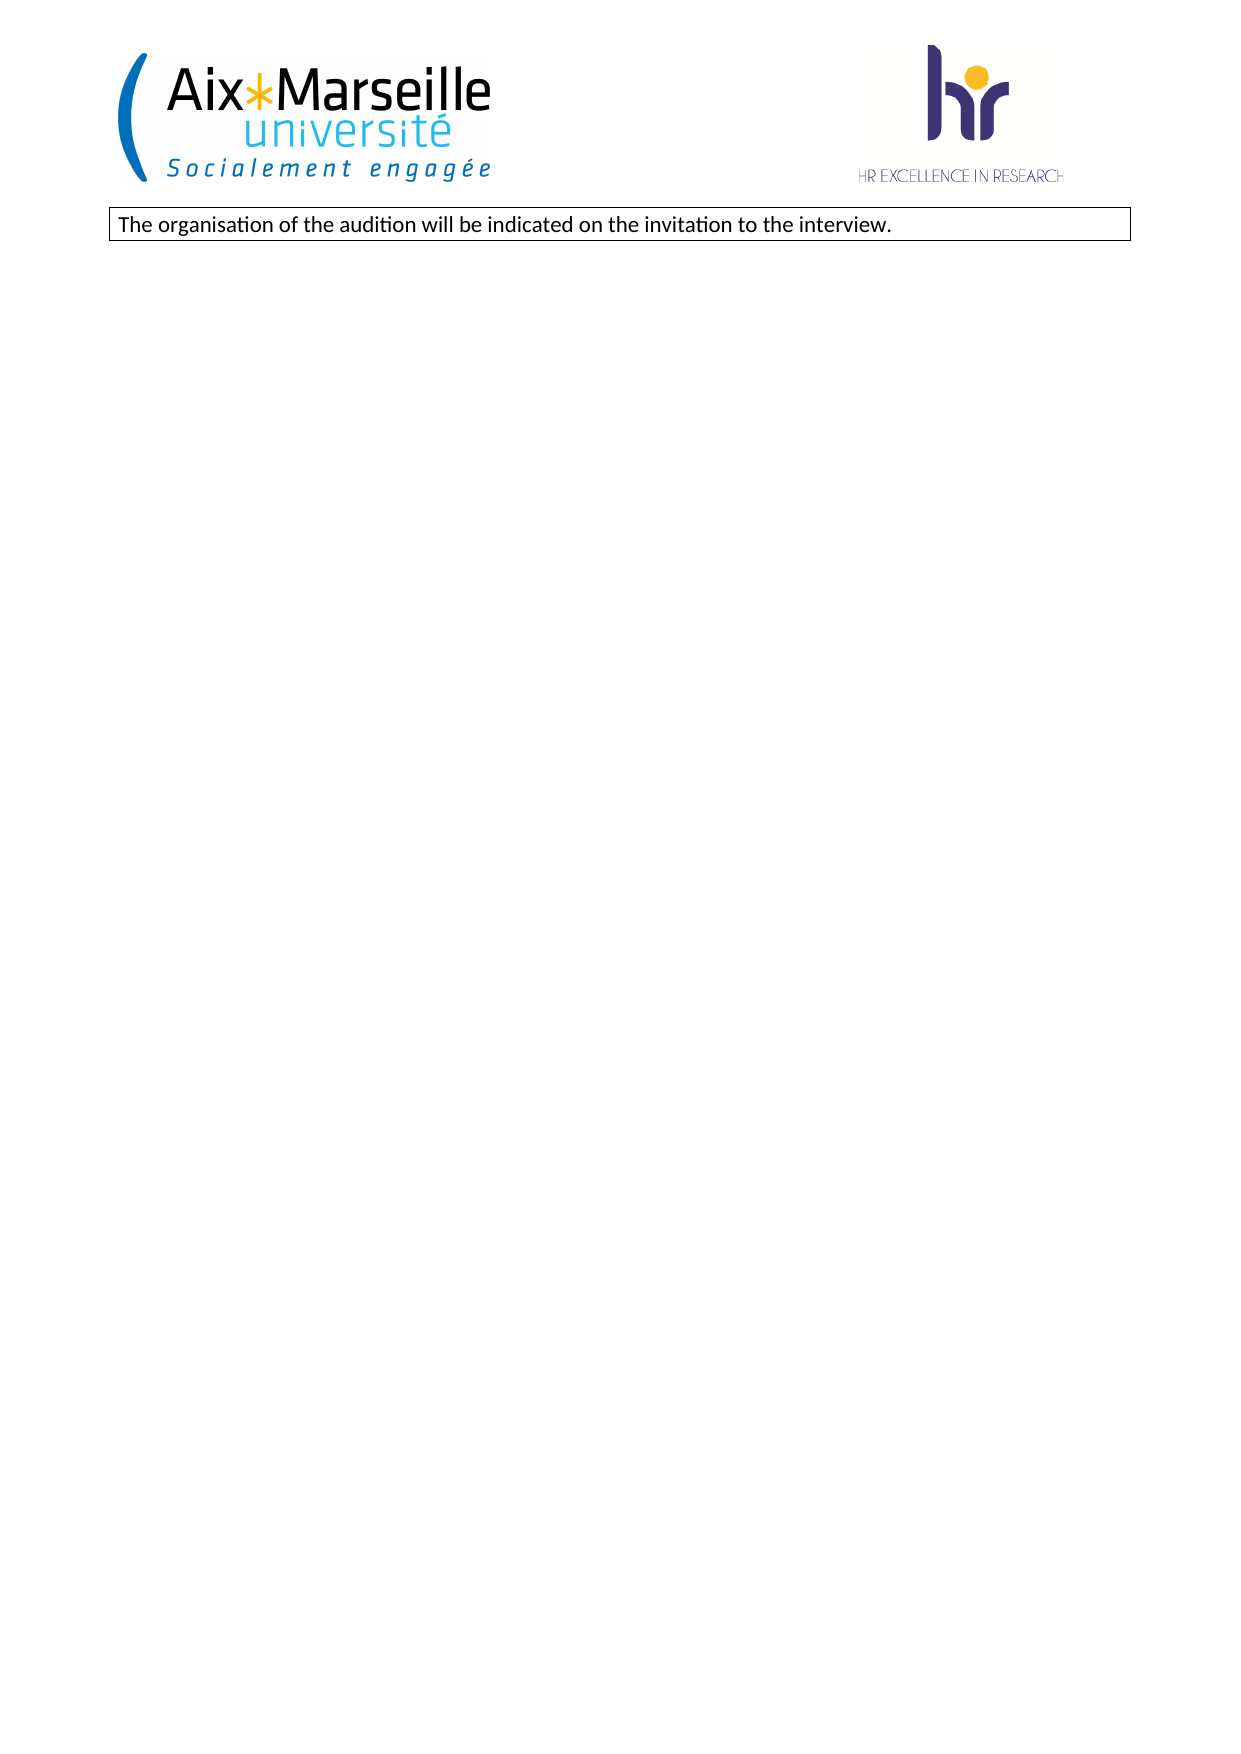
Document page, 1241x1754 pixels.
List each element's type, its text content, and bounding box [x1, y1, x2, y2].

text The organisation of the audition will be indicated on the invitation to the interview. [110, 208, 1130, 240]
picture [118, 53, 490, 182]
